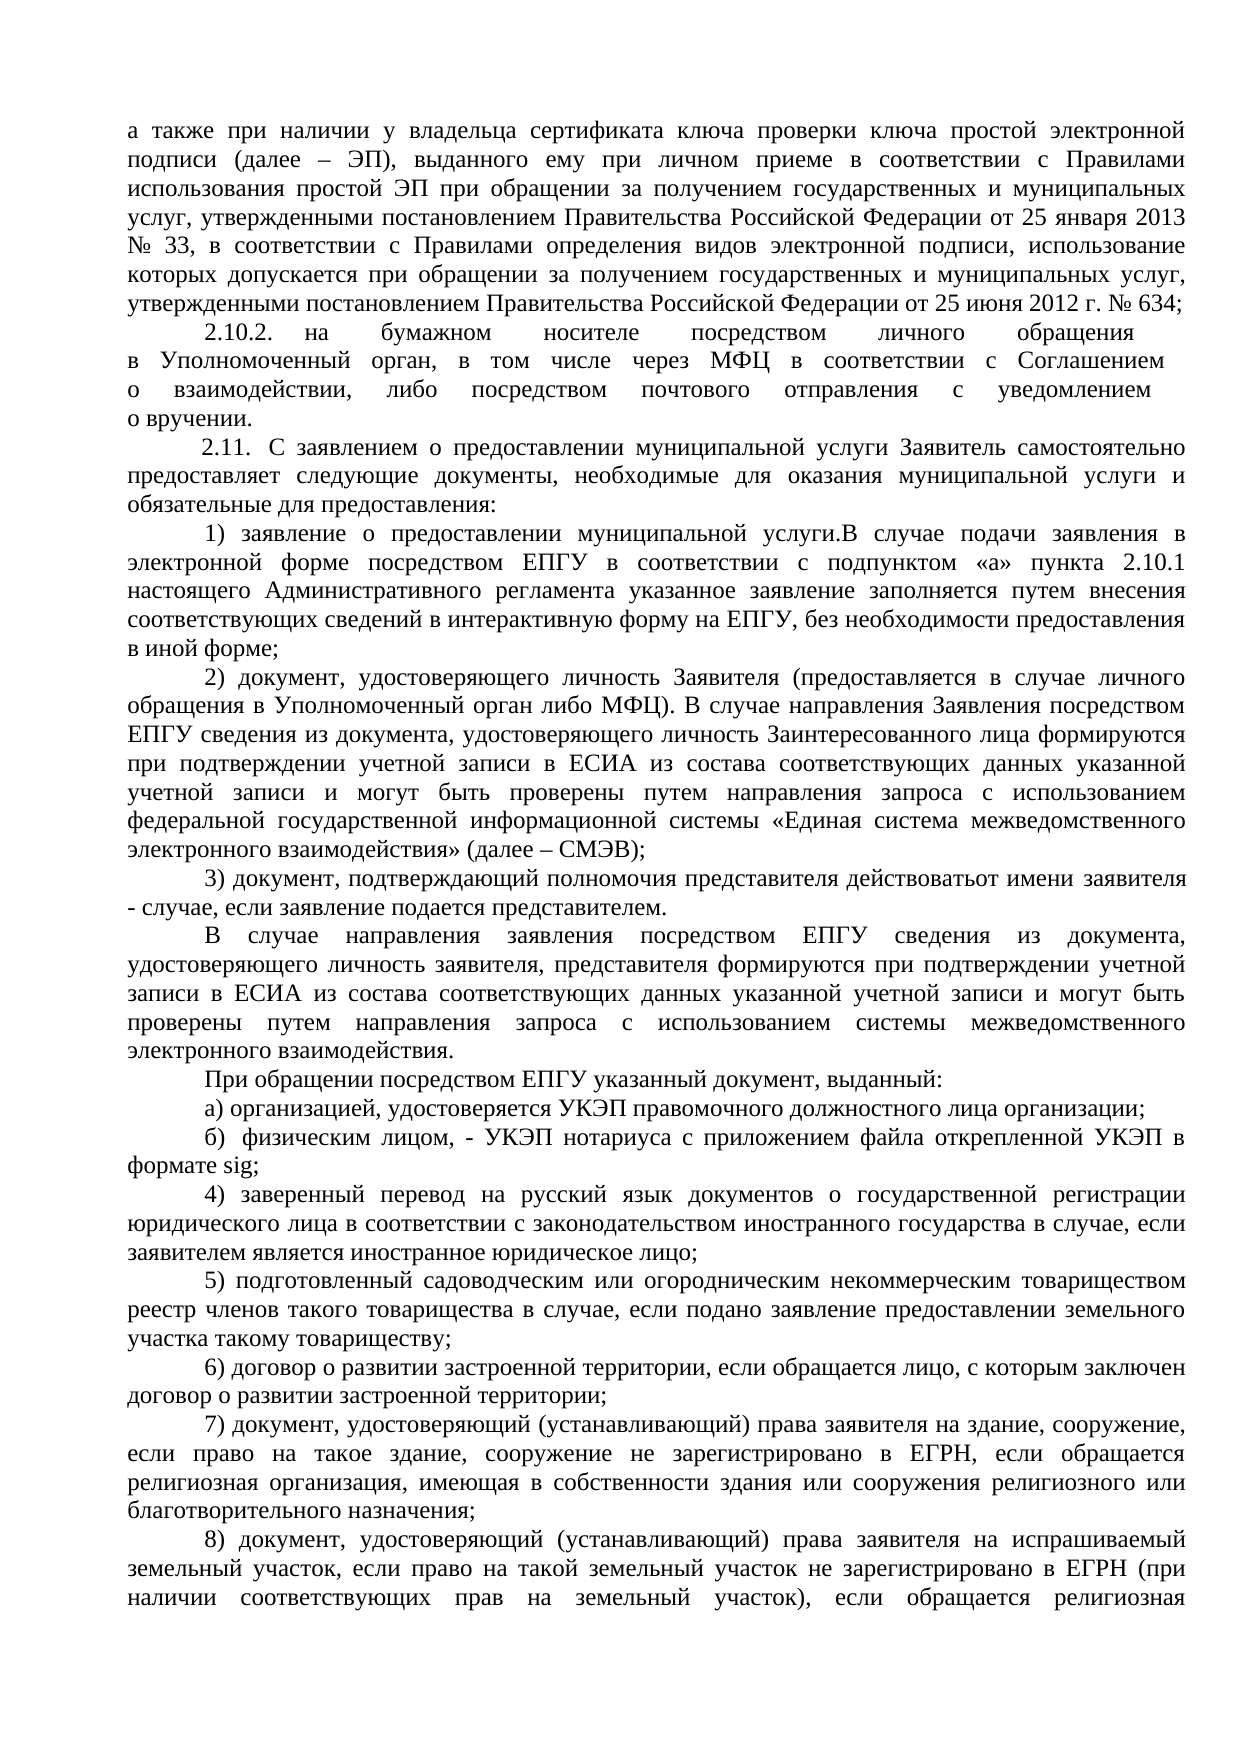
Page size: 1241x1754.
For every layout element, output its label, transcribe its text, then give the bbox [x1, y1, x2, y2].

text б) физическим лицом, - УКЭП нотариуса с приложением файла открепленной УКЭП в формате sig; [127, 1122, 1187, 1179]
text 1) заявление о предоставлении муниципальной услуги.В случае подачи заявления в электронной форме посредством ЕПГУ в соответствии с подпунктом «а» пункта 2.10.1 настоящего Административного регламента указанное заявление заполняется путем внесения соответствующих сведений в интерактивную форму на ЕПГУ, без необходимости предоставления в иной форме; [127, 518, 1187, 662]
list С заявлением о предоставлении муниципальной услуги Заявитель самостоятельно предоставляет следующие документы, необходимые для оказания муниципальной услуги и обязательные для предоставления: [127, 432, 1187, 518]
text 7) документ, удостоверяющий (устанавливающий) права заявителя на здание, сооружение, если право на такое здание, сооружение не зарегистрировано в ЕГРН, если обращается религиозная организация, имеющая в собственности здания или сооружения религиозного или благотворительного назначения; [127, 1409, 1187, 1524]
list на бумажном носителе посредством личного обращения в Уполномоченный орган, в том числе через МФЦ в соответствии с Соглашением о взаимодействии, либо посредством почтового отправления с уведомлением о вручении. [127, 317, 1187, 432]
text 3) документ, подтверждающий полномочия представителя действоватьот имени заявителя - случае, если заявление подается представителем. [127, 863, 1187, 921]
text 2) документ, удостоверяющего личность Заявителя (предоставляется в случае личного обращения в Уполномоченный орган либо МФЦ). В случае направления Заявления посредством ЕПГУ сведения из документа, удостоверяющего личность Заинтересованного лица формируются при подтверждении учетной записи в ЕСИА из состава соответствующих данных указанной учетной записи и могут быть проверены путем направления запроса с использованием федеральной государственной информационной системы «Единая система межведомственного электронного взаимодействия» (далее – СМЭВ); [127, 662, 1187, 863]
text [127, 116, 1187, 317]
text При обращении посредством ЕПГУ указанный документ, выданный: [127, 1064, 1187, 1093]
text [127, 1524, 1187, 1611]
text 6) договор о развитии застроенной территории, если обращается лицо, с которым заключен договор о развитии застроенной территории; [127, 1352, 1187, 1409]
text В случае направления заявления посредством ЕПГУ сведения из документа, удостоверяющего личность заявителя, представителя формируются при подтверждении учетной записи в ЕСИА из состава соответствующих данных указанной учетной записи и могут быть проверены путем направления запроса с использованием системы межведомственного электронного взаимодействия. [127, 921, 1187, 1064]
text а) организацией, удостоверяется УКЭП правомочного должностного лица организации; [127, 1093, 1187, 1122]
text 4) заверенный перевод на русский язык документов о государственной регистрации юридического лица в соответствии с законодательством иностранного государства в случае, если заявителем является иностранное юридическое лицо; [127, 1179, 1187, 1266]
text 5) подготовленный садоводческим или огородническим некоммерческим товариществом реестр членов такого товарищества в случае, если подано заявление предоставлении земельного участка такому товариществу; [127, 1266, 1187, 1352]
